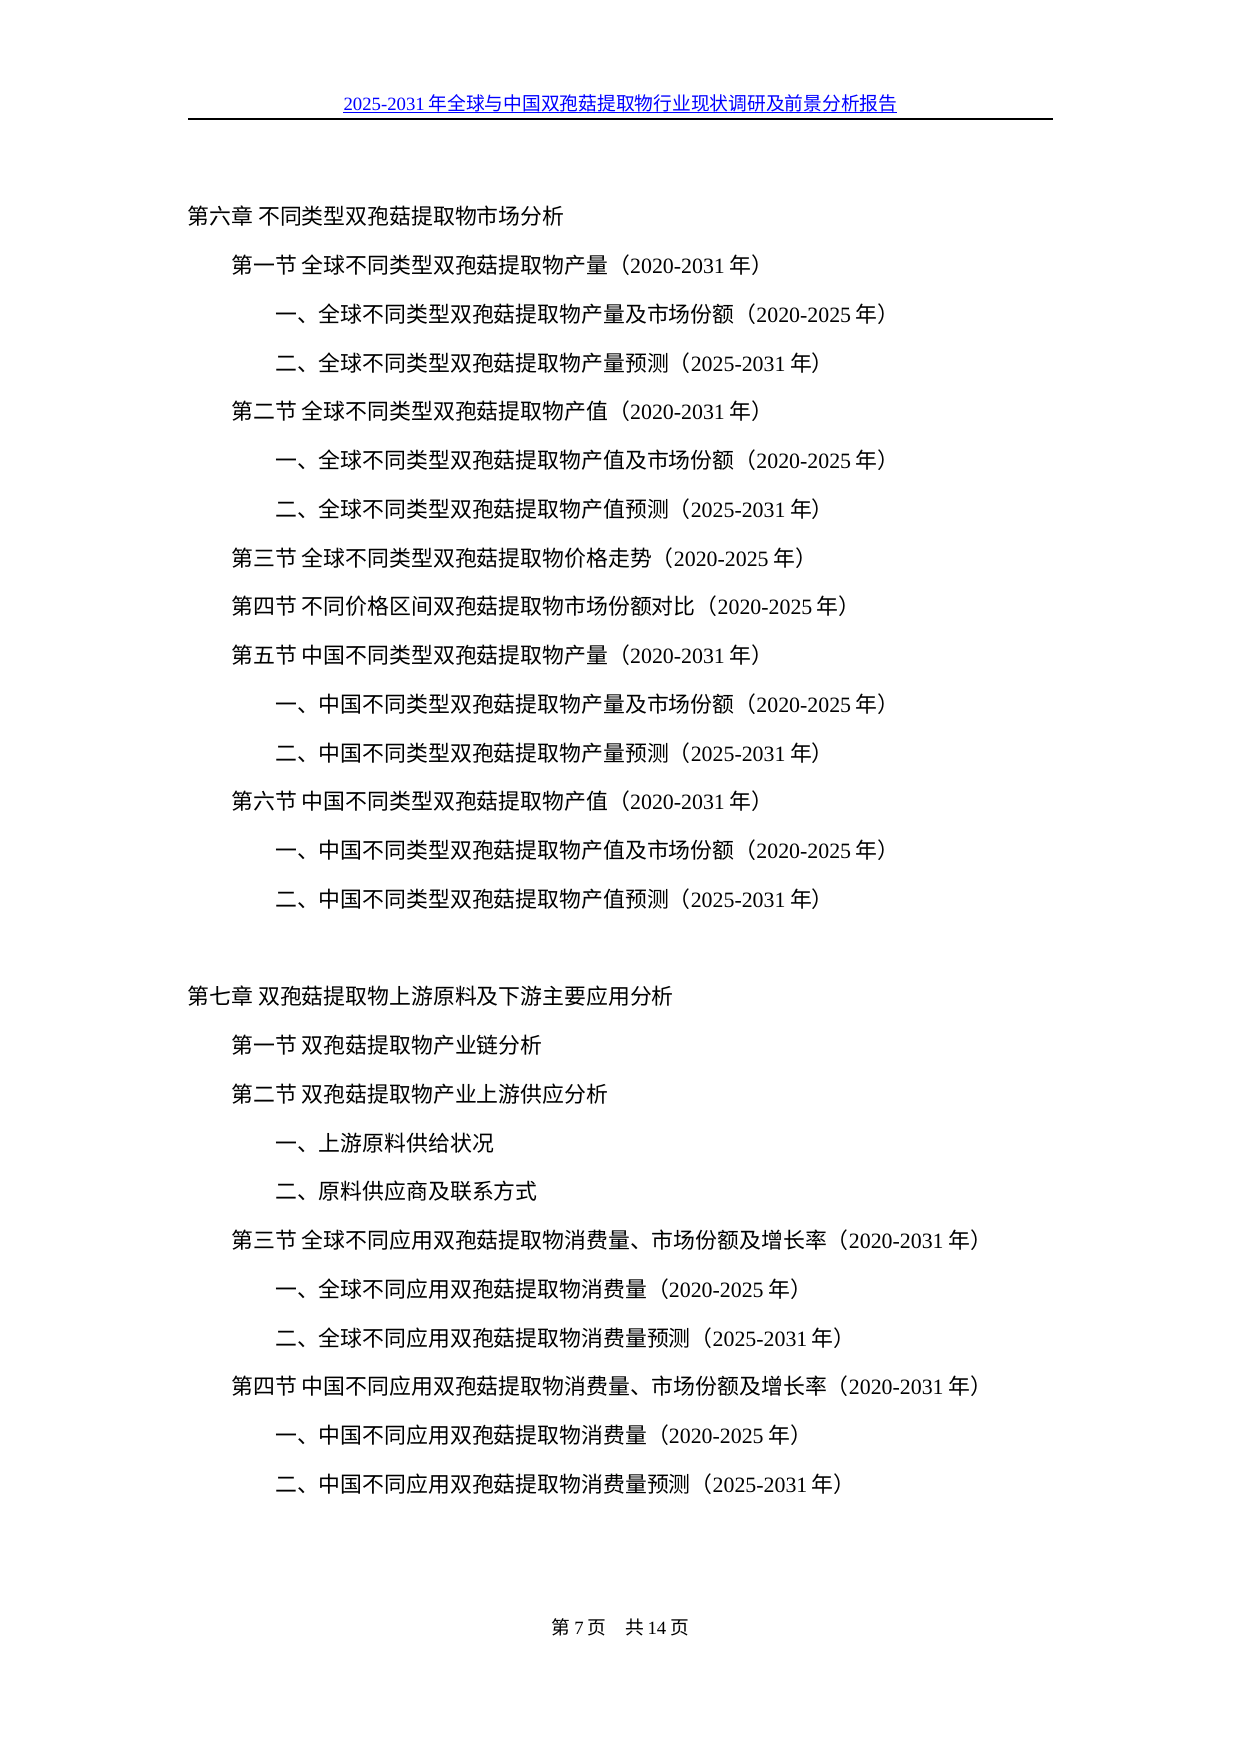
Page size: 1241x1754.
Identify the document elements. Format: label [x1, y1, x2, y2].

text [187, 150, 1053, 1499]
